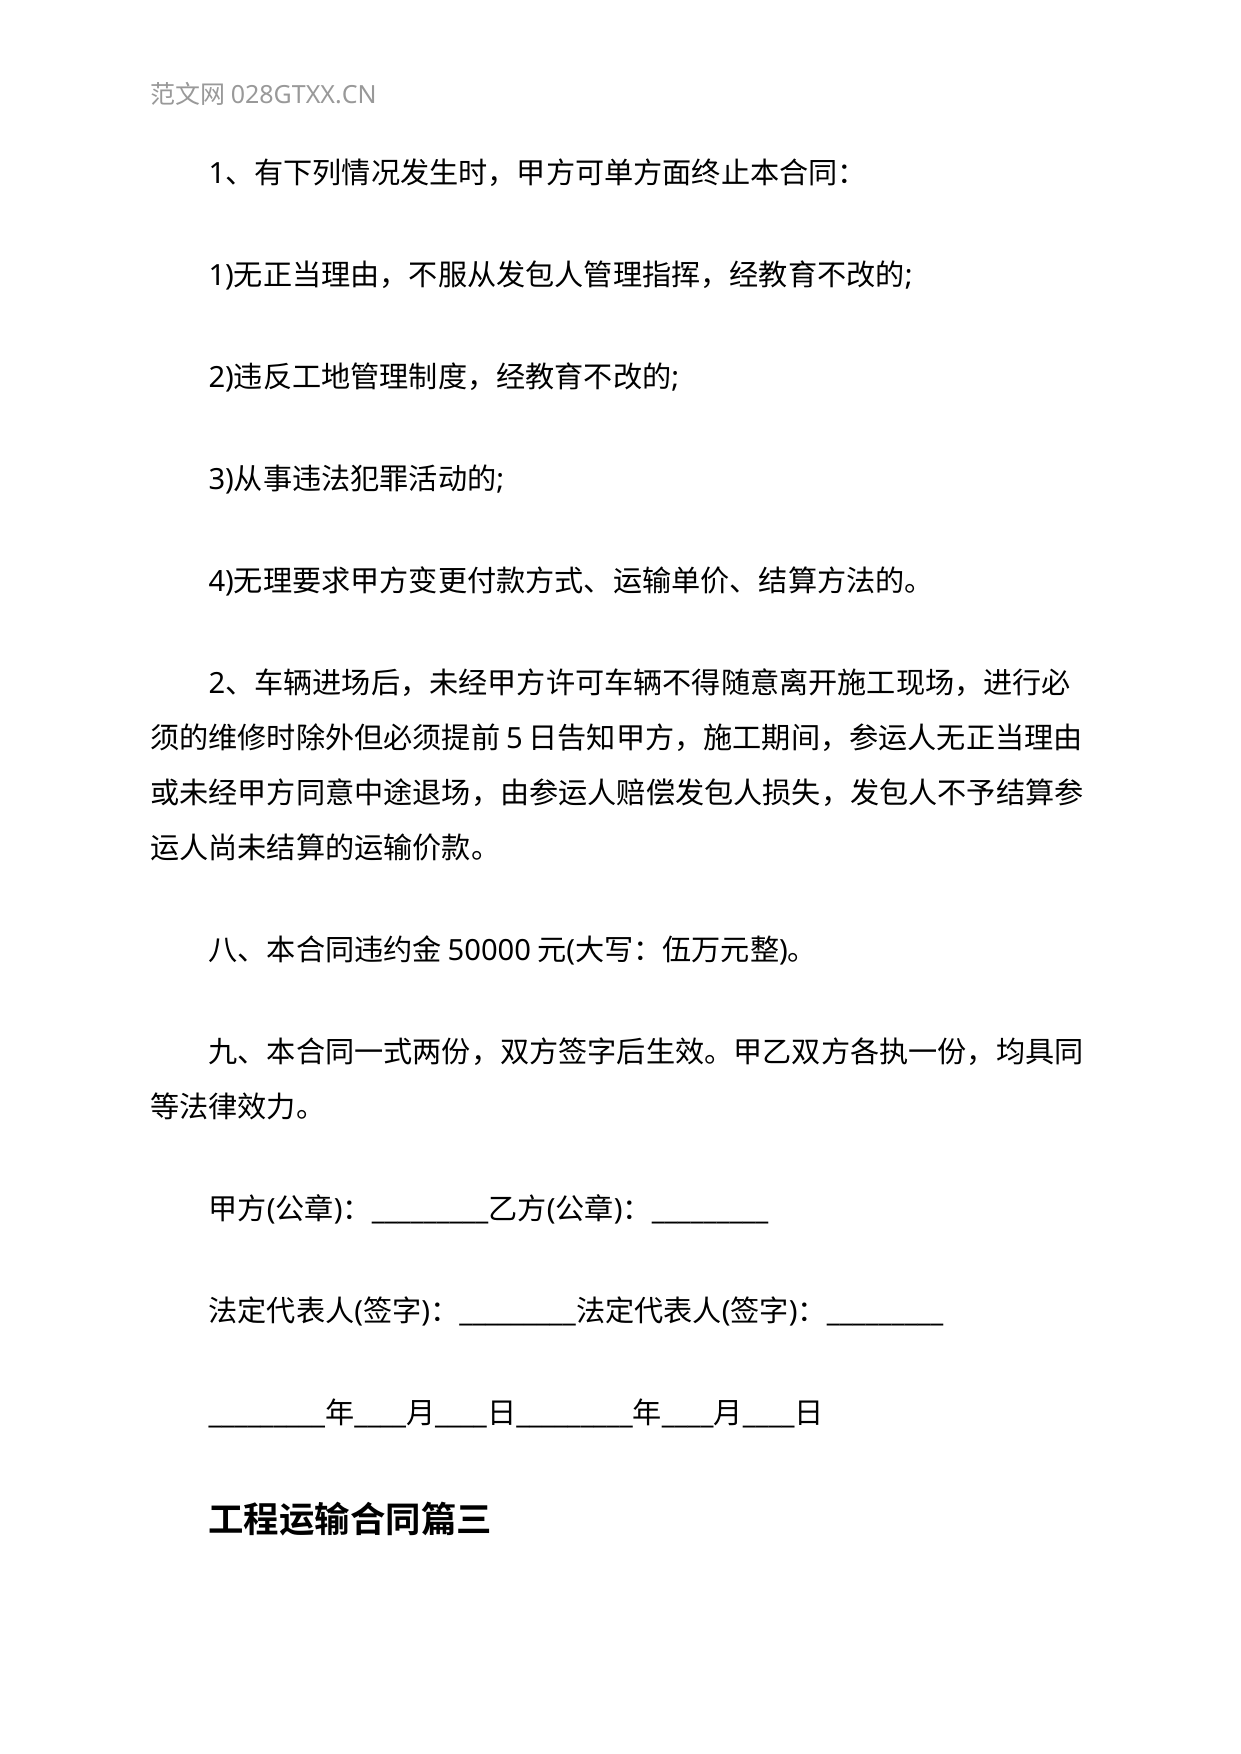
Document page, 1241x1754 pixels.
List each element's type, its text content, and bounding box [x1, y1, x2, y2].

text 工程运输合同篇三 [150, 1491, 1090, 1542]
text 1)无正当理由，不服从发包人管理指挥，经教育不改的; [150, 252, 1090, 294]
text 3)从事违法犯罪活动的; [150, 456, 1090, 498]
text 九、本合同一式两份，双方签字后生效。甲乙双方各执一份，均具同等法律效力。 [150, 1028, 1090, 1126]
text 4)无理要求甲方变更付款方式、运输单价、结算方法的。 [150, 558, 1090, 600]
text 甲方(公章)：_________乙方(公章)：_________ [150, 1185, 1090, 1228]
text 1、有下列情况发生时，甲方可单方面终止本合同： [150, 150, 1090, 192]
text 八、本合同违约金50000元(大写：伍万元整)。 [150, 927, 1090, 969]
text _________年____月____日_________年____月____日 [150, 1389, 1090, 1432]
text 2、车辆进场后，未经甲方许可车辆不得随意离开施工现场，进行必须的维修时除外但必须提前5日告知甲方，施工期间，参运人无正当理由或未经甲方同意中途退场，由参运人赔偿发包人损失，发包人不予结算参运人尚未结算的运输价款。 [150, 660, 1090, 867]
text 2)违反工地管理制度，经教育不改的; [150, 354, 1090, 396]
text 法定代表人(签字)：_________法定代表人(签字)：_________ [150, 1287, 1090, 1329]
